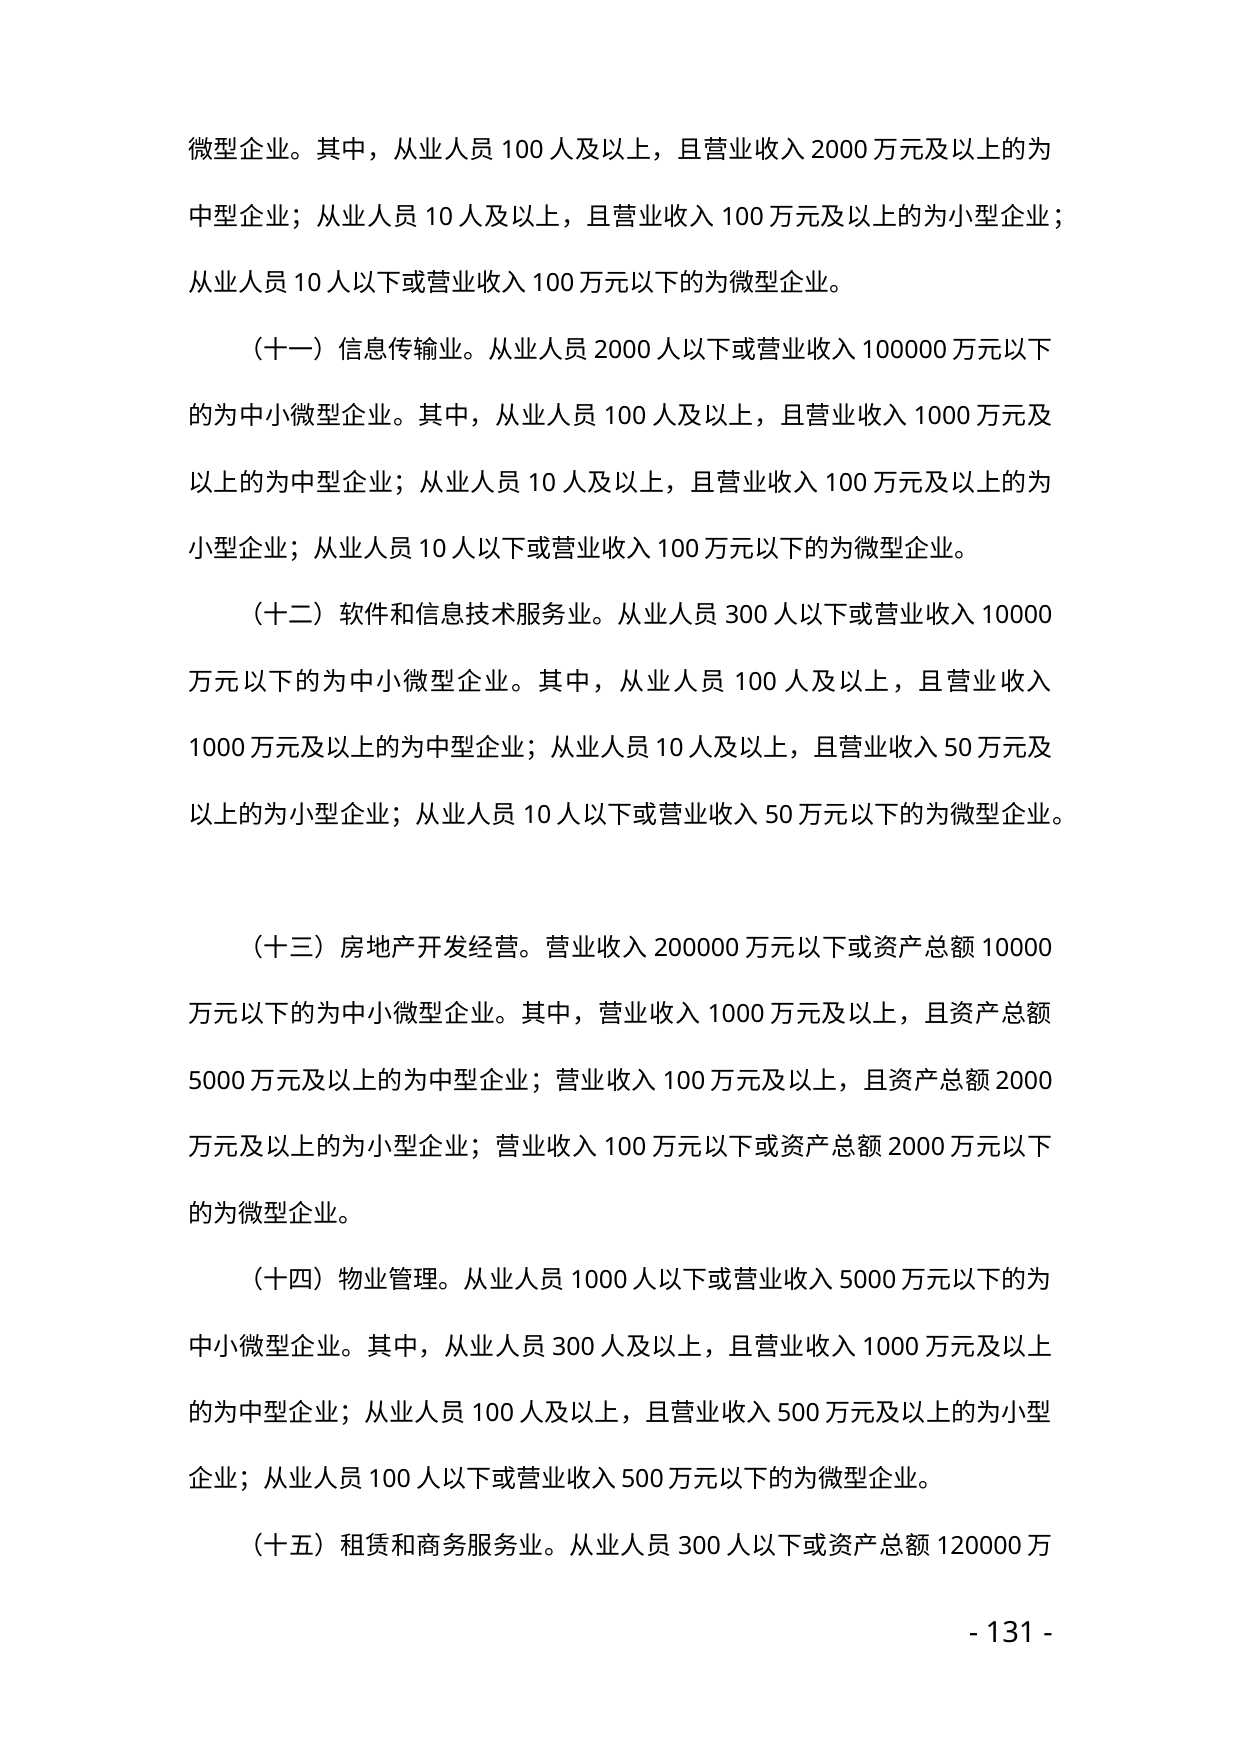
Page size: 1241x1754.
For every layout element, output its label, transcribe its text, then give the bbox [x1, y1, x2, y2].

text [188, 115, 1052, 314]
text （十三）房地产开发经营。营业收入200000万元以下或资产总额10000万元以下的为中小微型企业。其中，营业收入1000万元及以上，且资产总额5000万元及以上的为中型企业；营业收入100万元及以上，且资产总额2000万元及以上的为小型企业；营业收入100万元以下或资产总额2000万元以下的为微型企业。 [188, 912, 1052, 1244]
text （十四）物业管理。从业人员1000人以下或营业收入5000万元以下的为中小微型企业。其中，从业人员300人及以上，且营业收入1000万元及以上的为中型企业；从业人员100人及以上，且营业收入500万元及以上的为小型企业；从业人员100人以下或营业收入500万元以下的为微型企业。 [188, 1244, 1052, 1510]
text （十一）信息传输业。从业人员2000人以下或营业收入100000万元以下的为中小微型企业。其中，从业人员100人及以上，且营业收入1000万元及以上的为中型企业；从业人员10人及以上，且营业收入100万元及以上的为小型企业；从业人员10人以下或营业收入100万元以下的为微型企业。 [188, 314, 1052, 580]
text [188, 1510, 1052, 1577]
text （十二）软件和信息技术服务业。从业人员300人以下或营业收入10000万元以下的为中小微型企业。其中，从业人员100人及以上，且营业收入1000万元及以上的为中型企业；从业人员10人及以上，且营业收入50万元及以上的为小型企业；从业人员10人以下或营业收入50万元以下的为微型企业。 [188, 580, 1052, 912]
